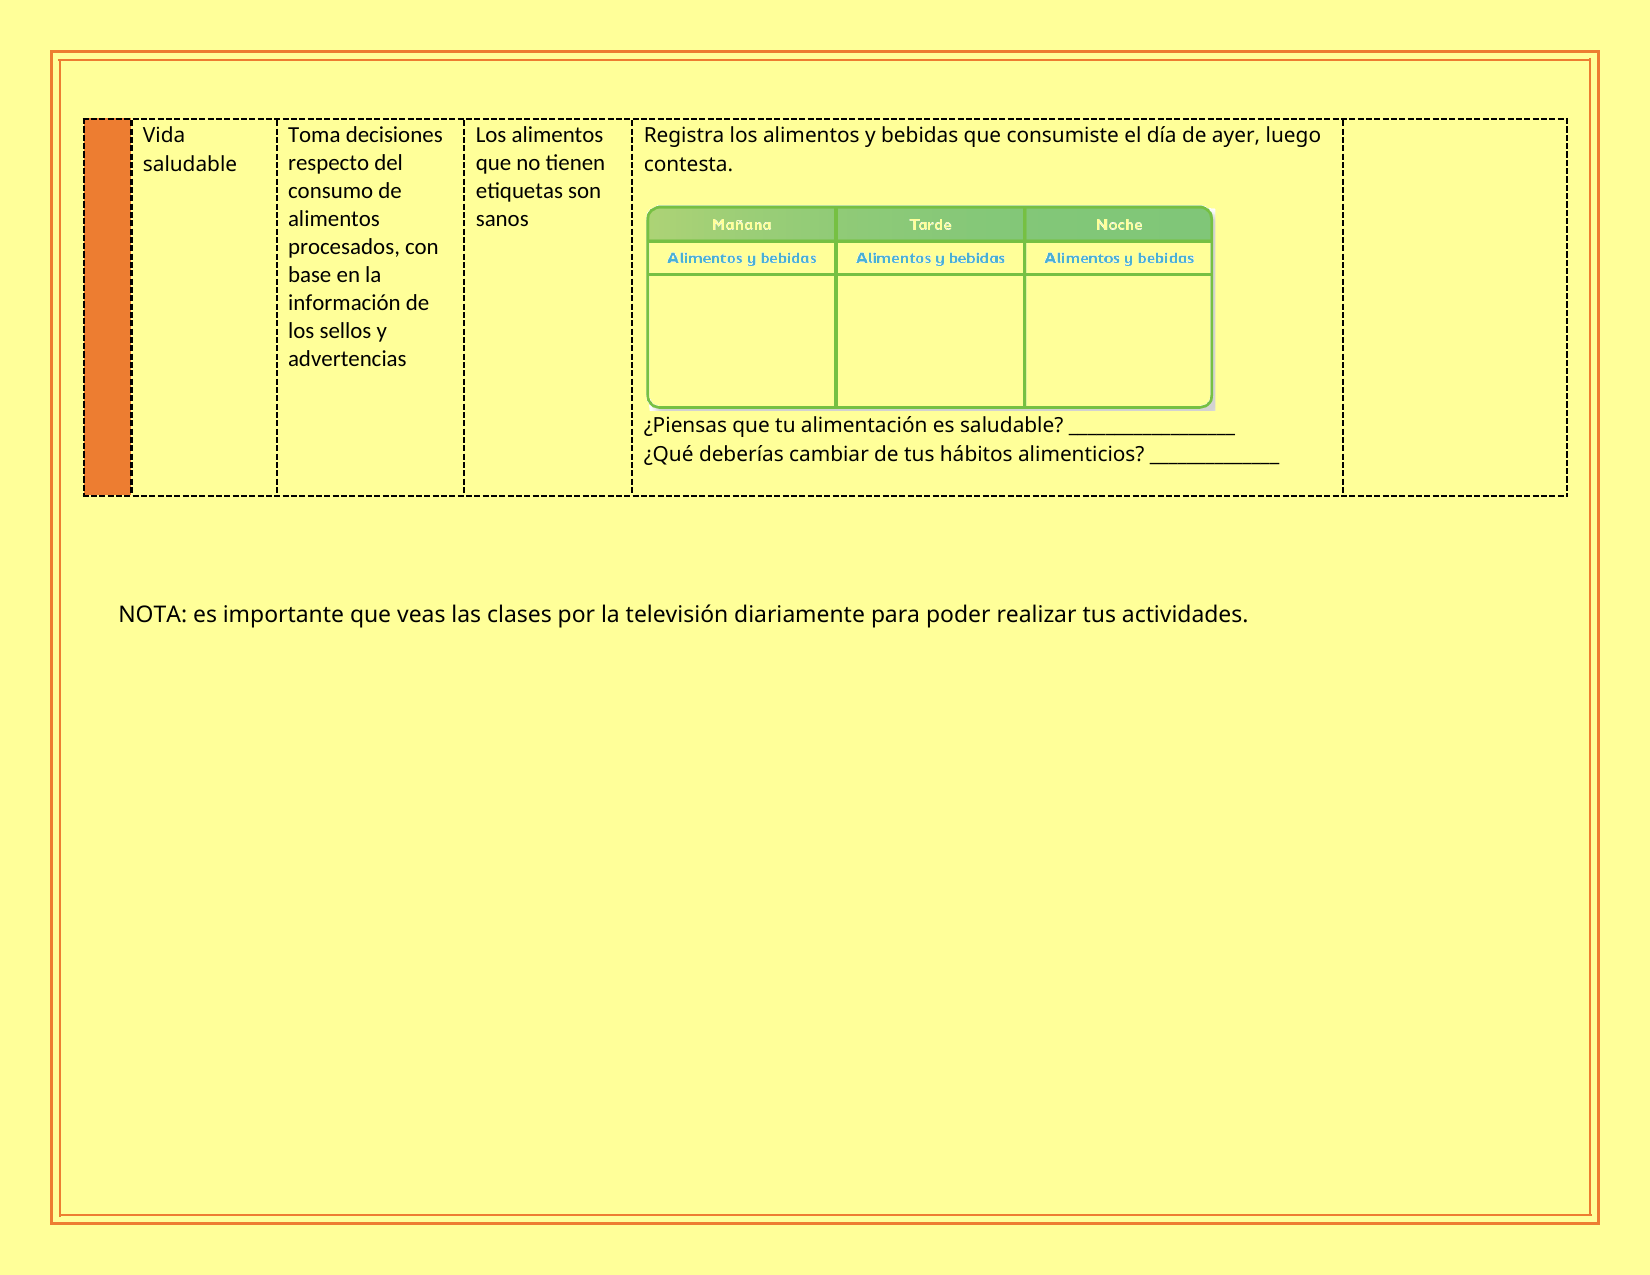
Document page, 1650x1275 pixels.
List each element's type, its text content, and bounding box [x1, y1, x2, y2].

table_cell Vida saludable [131, 118, 277, 495]
table_cell [1343, 118, 1567, 495]
table_cell [84, 118, 131, 495]
table_cell Registra los alimentos y bebidas que consumiste el día de ayer, luego contesta. ¿Piensas que tu alimentación es saludable? __________________ ¿Qué deberías cambiar de tus hábitos alimenticios? ______________ [632, 118, 1343, 495]
table_cell Los alimentos que no tienen etiquetas son sanos [464, 118, 632, 495]
table_cell Toma decisiones respecto del consumo de alimentos procesados, con base en la información de los sellos y advertencias [277, 118, 464, 495]
text NOTA: es importante que veas las clases por la televisión diariamente para poder realizar tus actividades. [118, 598, 1532, 629]
